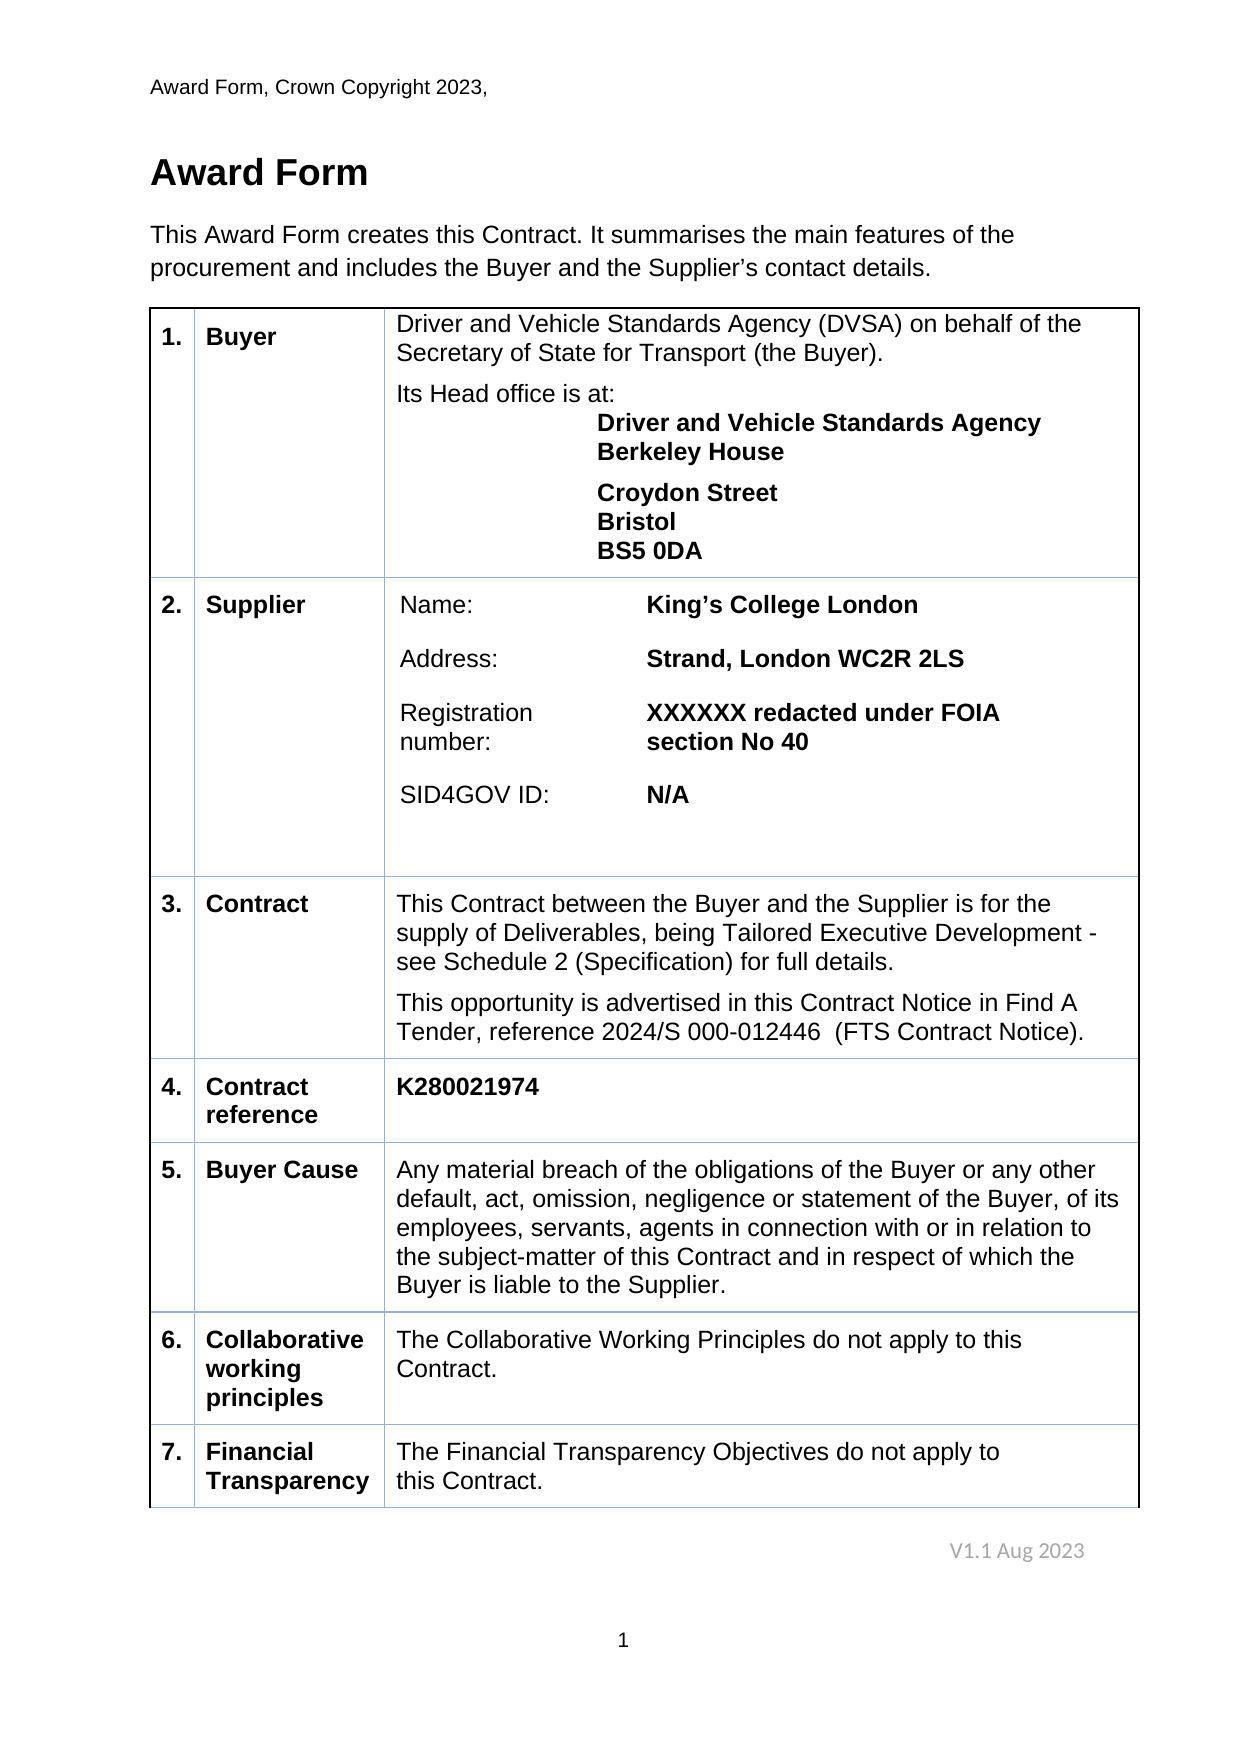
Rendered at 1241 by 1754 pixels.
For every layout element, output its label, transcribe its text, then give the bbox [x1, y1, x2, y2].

table_header Buyer [195, 309, 384, 577]
table_cell Buyer Cause [195, 1143, 384, 1311]
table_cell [195, 1425, 384, 1507]
text Award Form [150, 150, 1090, 193]
text This Award Form creates this Contract. It summarises the main features of the procurement and includes the Buyer and the Supplier’s contact details. [150, 220, 1090, 282]
table_cell [151, 1425, 194, 1507]
table_cell Contract reference [195, 1059, 384, 1142]
table_header Driver and Vehicle Standards Agency (DVSA) on behalf of the Secretary of State for Transport (the Buyer). Its Head office is at: Driver and Vehicle Standards Agency Berkeley House Croydon Street Bristol BS5 0DA [385, 309, 1138, 577]
table_cell Any material breach of the obligations of the Buyer or any other default, act, omission, negligence or statement of the Buyer, of its employees, servants, agents in connection with or in relation to the subject-matter of this Contract and in respect of which the Buyer is liable to the Supplier. [385, 1143, 1138, 1311]
table_cell [151, 877, 194, 1058]
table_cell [385, 1425, 1138, 1507]
table_cell The Collaborative Working Principles do not apply to this Contract. [385, 1313, 1138, 1424]
table_cell [151, 1059, 194, 1142]
table_cell Collaborative working principles [195, 1313, 384, 1424]
table_cell [151, 1313, 194, 1424]
table_cell [151, 578, 194, 876]
table_cell Contract [195, 877, 384, 1058]
table_cell Supplier [195, 578, 384, 876]
table_cell [385, 578, 1138, 876]
table_header [151, 309, 194, 577]
table_cell This Contract between the Buyer and the Supplier is for the supply of Deliverables, being Tailored Executive Development - see Schedule 2 (Specification) for full details. This opportunity is advertised in this Contract Notice in Find A Tender, reference 2024/S 000-012446 (FTS Contract Notice). [385, 877, 1138, 1058]
table_cell K280021974 [385, 1059, 1138, 1142]
table_cell [151, 1143, 194, 1311]
